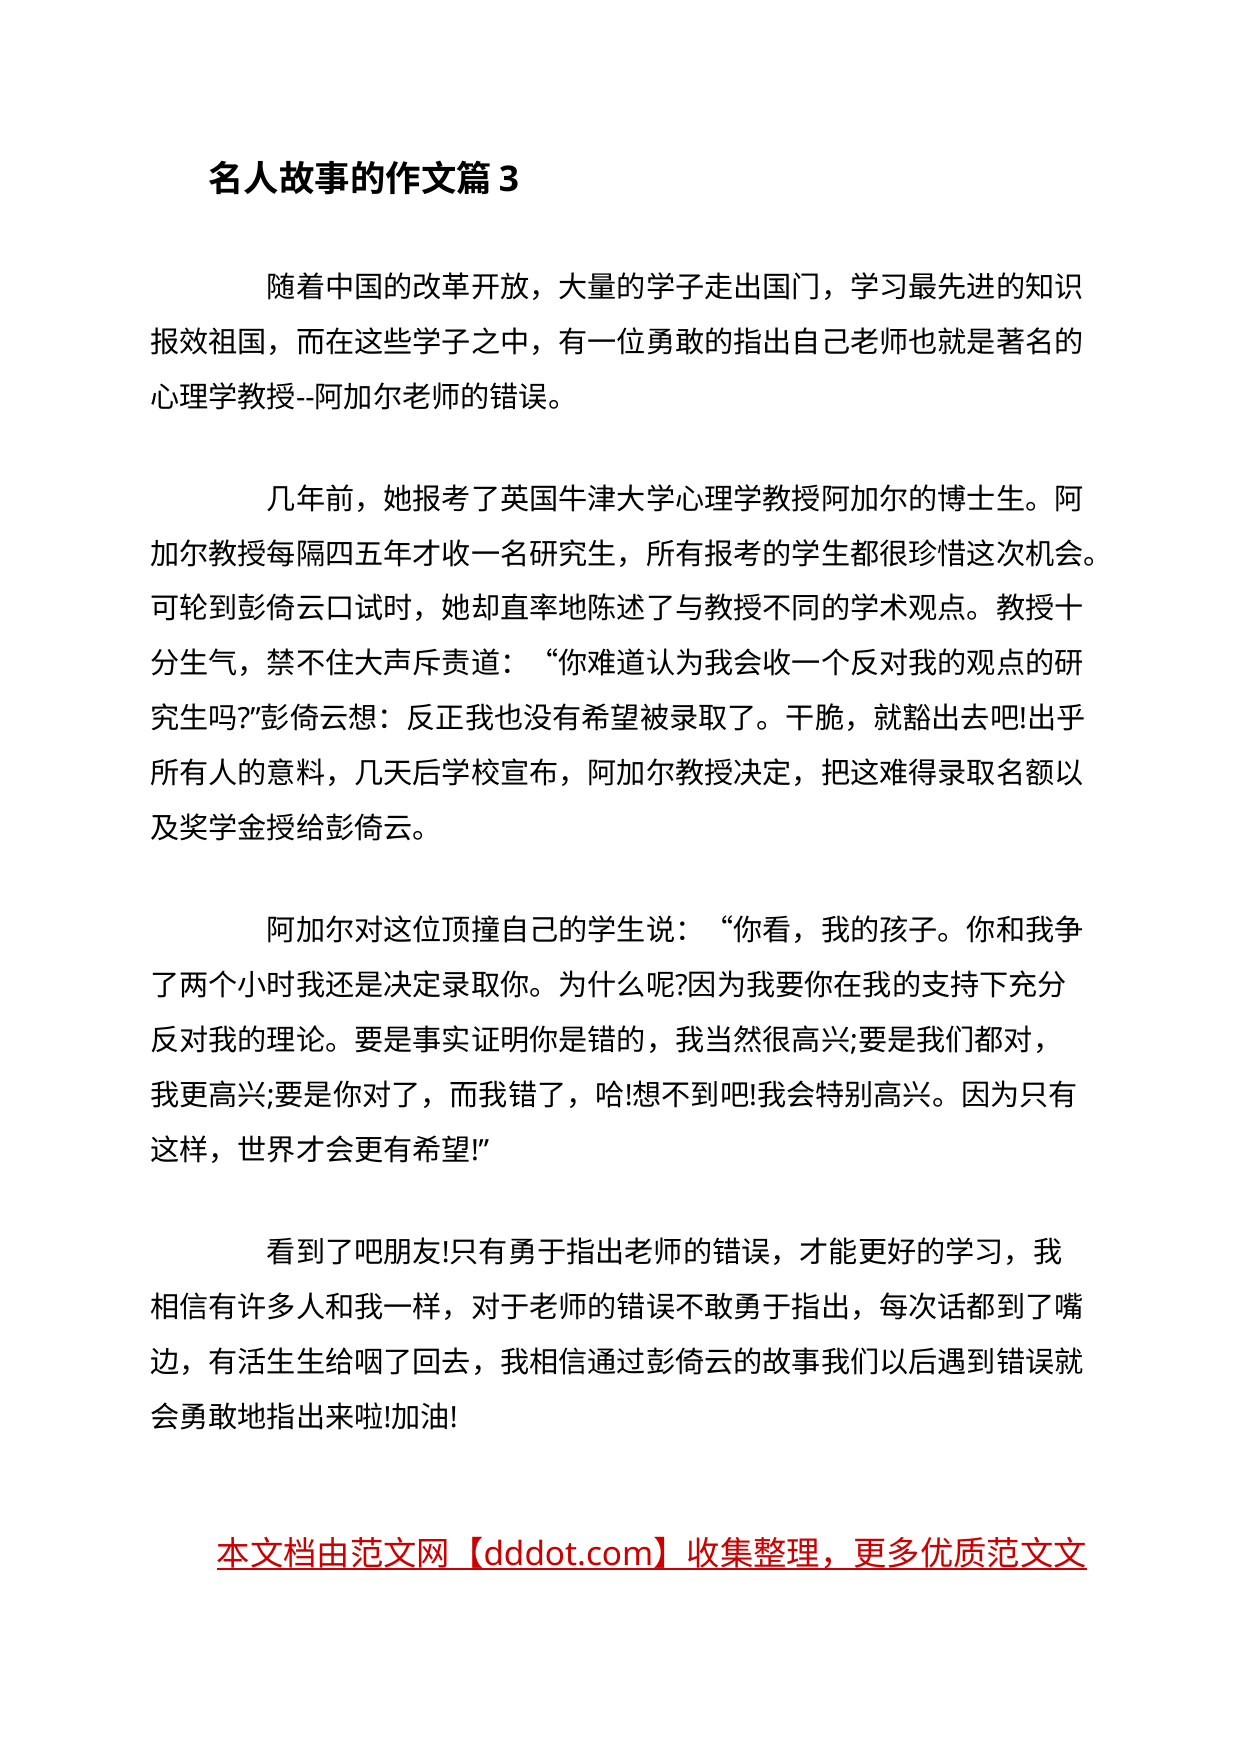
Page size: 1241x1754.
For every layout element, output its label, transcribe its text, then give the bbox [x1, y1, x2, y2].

text 名人故事的作文篇3 [150, 150, 1090, 201]
text 随着中国的改革开放，大量的学子走出国门，学习最先进的知识报效祖国，而在这些学子之中，有一位勇敢的指出自己老师也就是著名的心理学教授--阿加尔老师的错误。 [150, 263, 1090, 416]
text 看到了吧朋友!只有勇于指出老师的错误，才能更好的学习，我相信有许多人和我一样，对于老师的错误不敢勇于指出，每次话都到了嘴边，有活生生给咽了回去，我相信通过彭倚云的故事我们以后遇到错误就会勇敢地指出来啦!加油! [150, 1228, 1090, 1436]
text 几年前，她报考了英国牛津大学心理学教授阿加尔的博士生。阿加尔教授每隔四五年才收一名研究生，所有报考的学生都很珍惜这次机会。可轮到彭倚云口试时，她却直率地陈述了与教授不同的学术观点。教授十分生气，禁不住大声斥责道：“你难道认为我会收一个反对我的观点的研究生吗?”彭倚云想：反正我也没有希望被录取了。干脆，就豁出去吧!出乎所有人的意料，几天后学校宣布，阿加尔教授决定，把这难得录取名额以及奖学金授给彭倚云。 [150, 475, 1090, 847]
text 阿加尔对这位顶撞自己的学生说：“你看，我的孩子。你和我争了两个小时我还是决定录取你。为什么呢?因为我要你在我的支持下充分反对我的理论。要是事实证明你是错的，我当然很高兴;要是我们都对，我更高兴;要是你对了，而我错了，哈!想不到吧!我会特别高兴。因为只有这样，世界才会更有希望!” [150, 907, 1090, 1169]
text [150, 1526, 1090, 1575]
